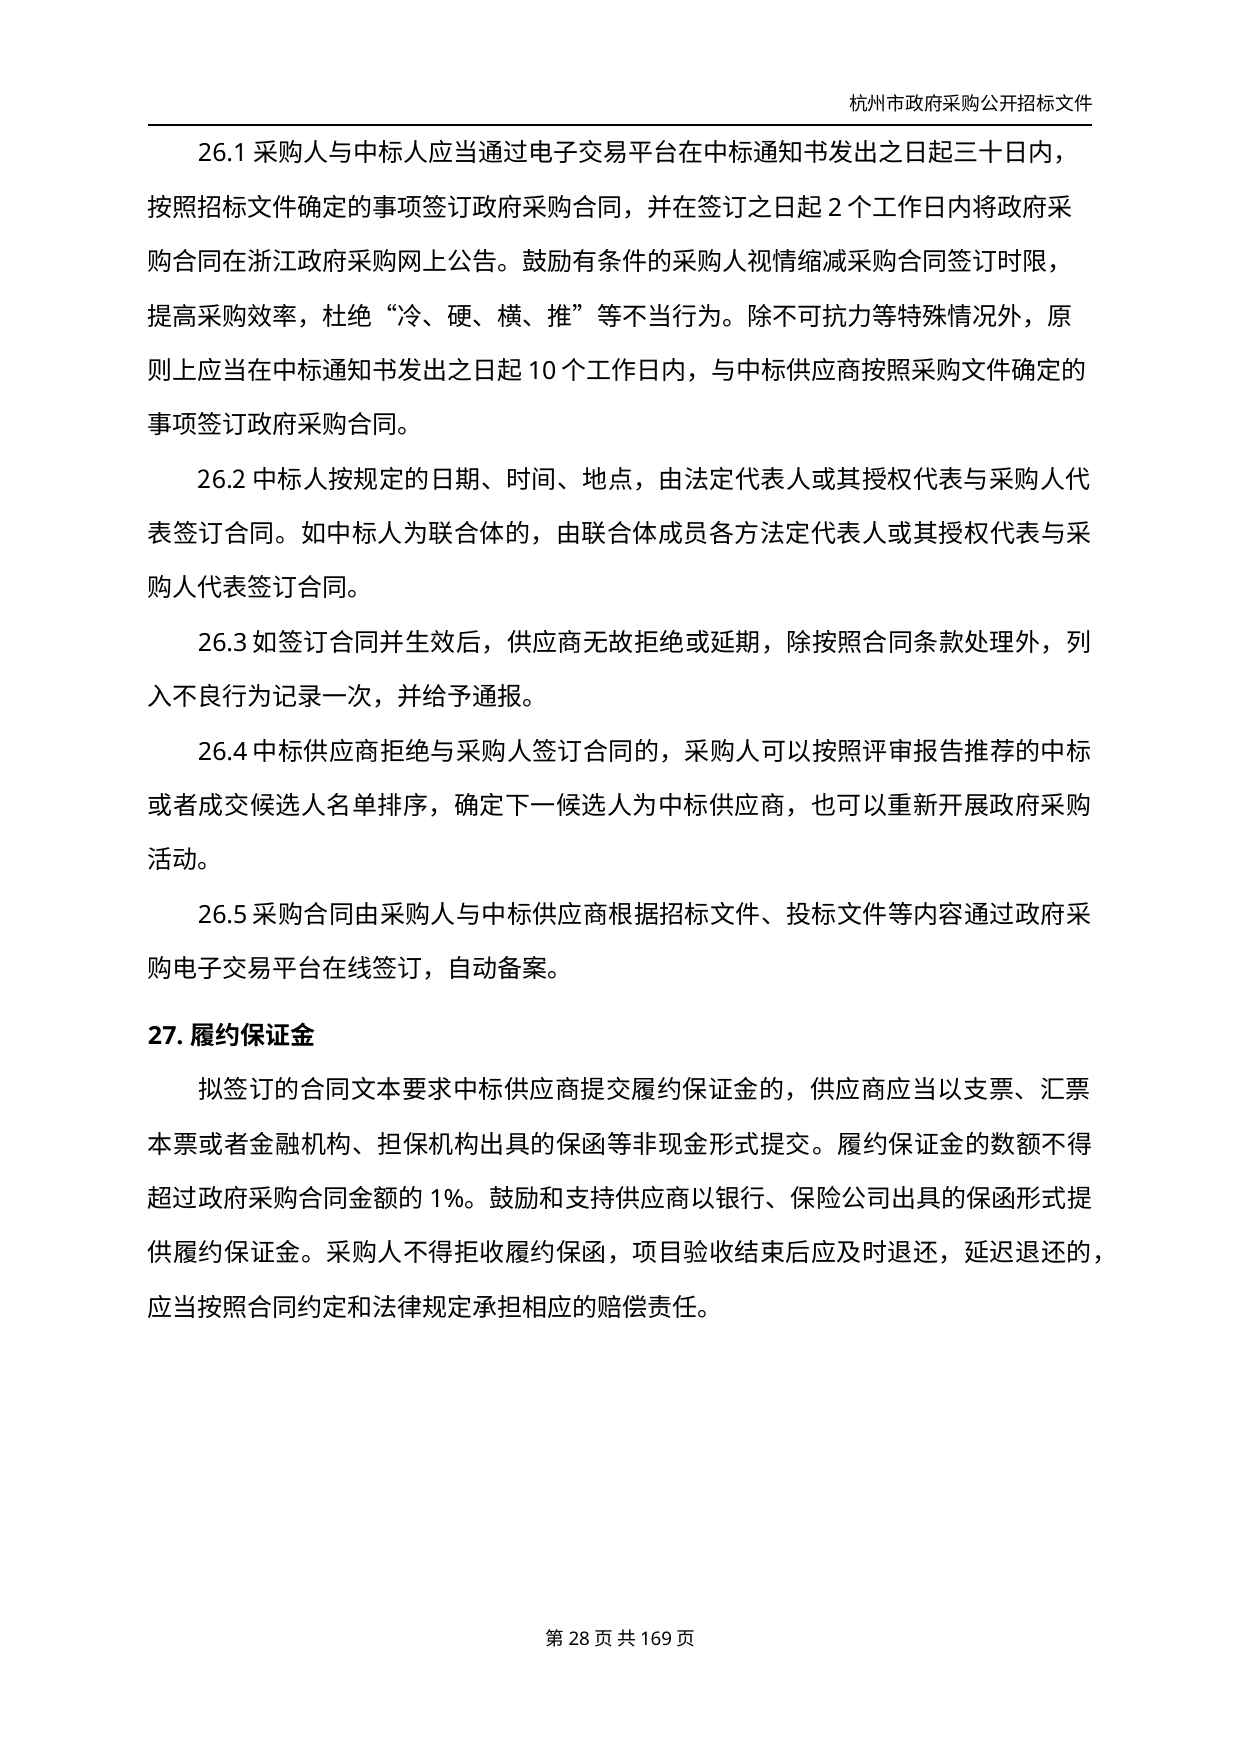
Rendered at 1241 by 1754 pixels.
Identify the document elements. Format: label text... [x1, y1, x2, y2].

text 26.1 采购人与中标人应当通过电子交易平台在中标通知书发出之日起三十日内，按照招标文件确定的事项签订政府采购合同，并在签订之日起2个工作日内将政府采购合同在浙江政府采购网上公告。鼓励有条件的采购人视情缩减采购合同签订时限，提高采购效率，杜绝“冷、硬、横、推”等不当行为。除不可抗力等特殊情况外，原则上应当在中标通知书发出之日起10个工作日内，与中标供应商按照采购文件确定的事项签订政府采购合同。 [148, 133, 1092, 441]
text 26.5采购合同由采购人与中标供应商根据招标文件、投标文件等内容通过政府采购电子交易平台在线签订，自动备案。 [148, 894, 1092, 985]
text 27. 履约保证金 [148, 1015, 1092, 1052]
text 26.3如签订合同并生效后，供应商无故拒绝或延期，除按照合同条款处理外，列入不良行为记录一次，并给予通报。 [148, 622, 1092, 713]
text 26.4中标供应商拒绝与采购人签订合同的，采购人可以按照评审报告推荐的中标或者成交候选人名单排序，确定下一候选人为中标供应商，也可以重新开展政府采购活动。 [148, 731, 1092, 876]
text 拟签订的合同文本要求中标供应商提交履约保证金的，供应商应当以支票、汇票、本票或者金融机构、担保机构出具的保函等非现金形式提交。履约保证金的数额不得超过政府采购合同金额的1%。鼓励和支持供应商以银行、保险公司出具的保函形式提供履约保证金。采购人不得拒收履约保函，项目验收结束后应及时退还，延迟退还的，应当按照合同约定和法律规定承担相应的赔偿责任。 [148, 1070, 1092, 1323]
text 26.2中标人按规定的日期、时间、地点，由法定代表人或其授权代表与采购人代表签订合同。如中标人为联合体的，由联合体成员各方法定代表人或其授权代表与采购人代表签订合同。 [148, 459, 1092, 604]
